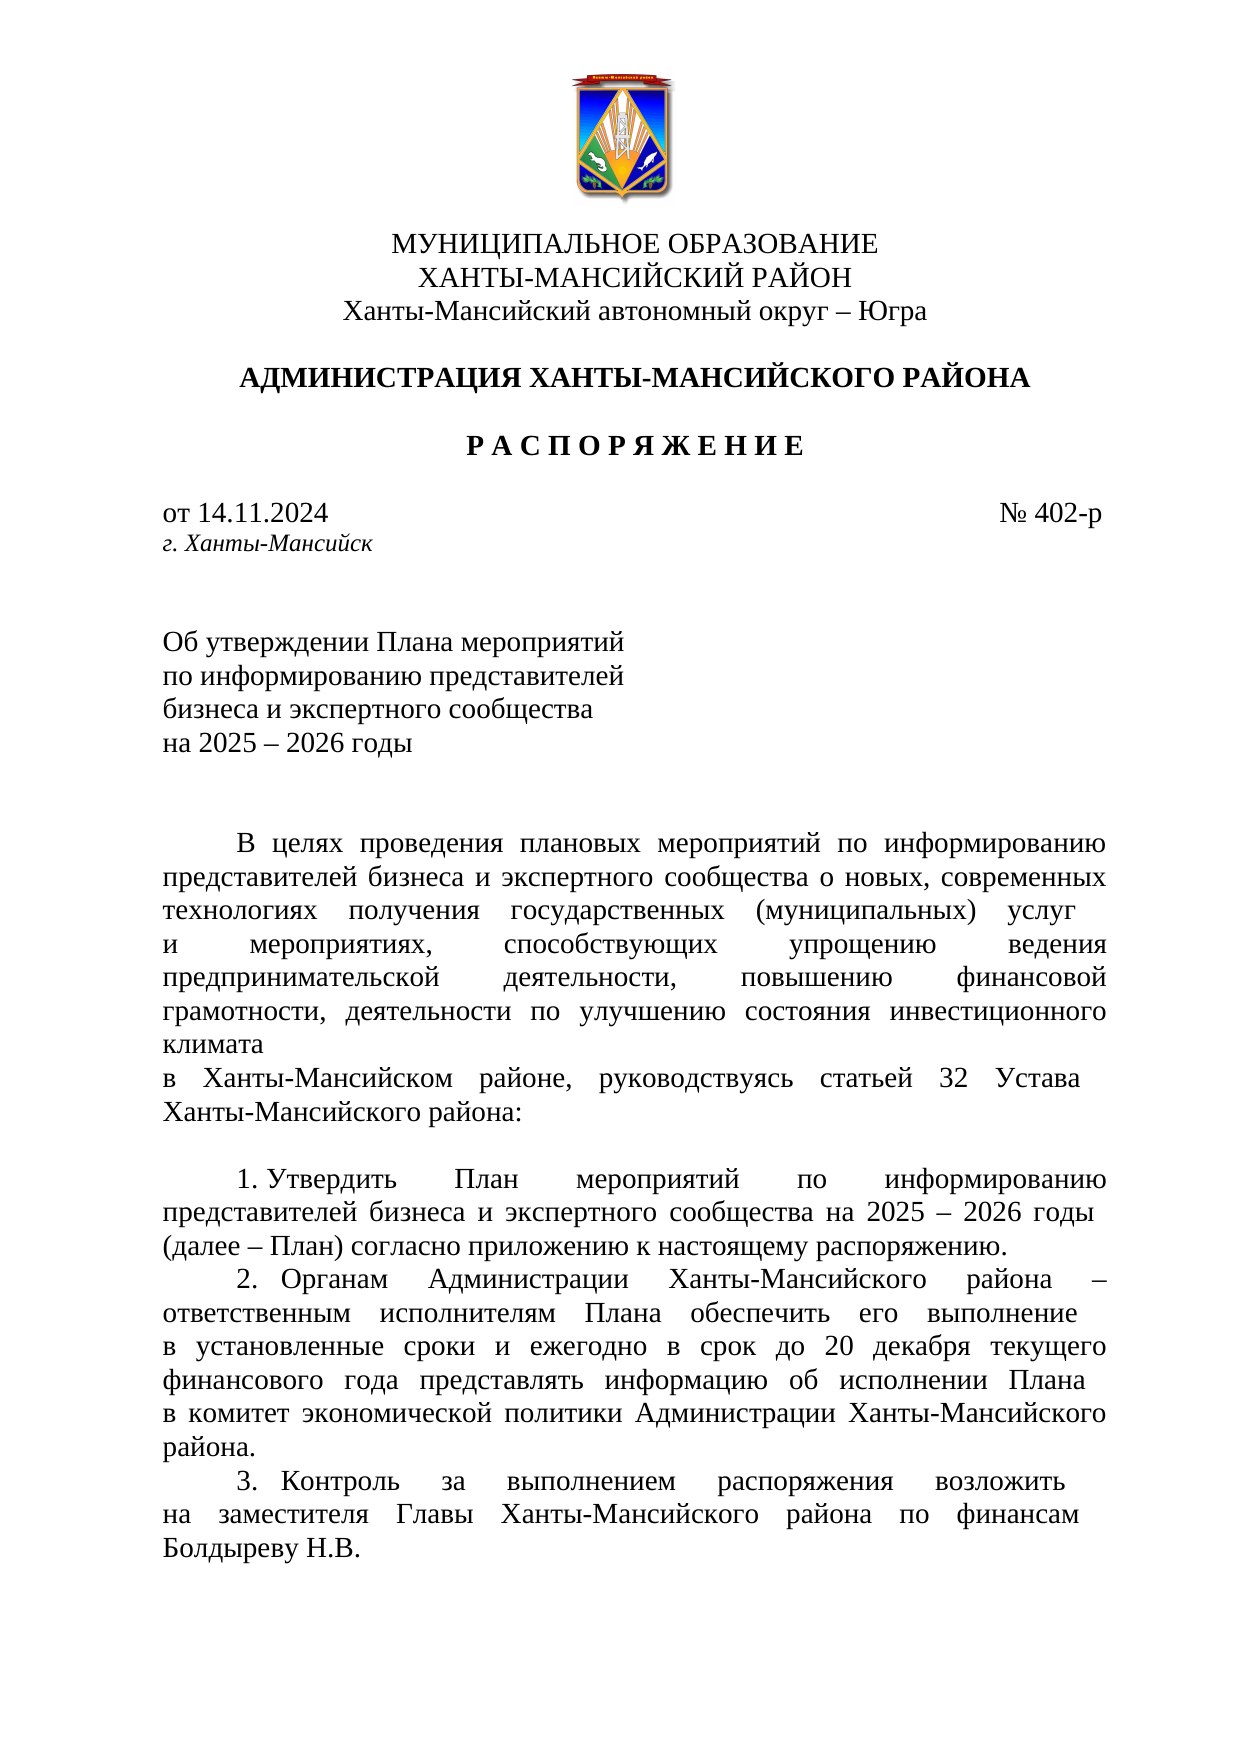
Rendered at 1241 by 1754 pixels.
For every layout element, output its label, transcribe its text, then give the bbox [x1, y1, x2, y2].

text Р А С П О Р Я Ж Е Н И Е [162, 428, 1107, 461]
text бизнеса и экспертного сообщества [162, 691, 1107, 725]
text МУНИЦИПАЛЬНОЕ ОБРАЗОВАНИЕ [162, 226, 1107, 260]
list Утвердить План мероприятий по информированию представителей бизнеса и экспертного сообщества на 2025 – 2026 годы (далее – План) согласно приложению к настоящему распоряжению. [162, 1161, 1107, 1261]
list Органам Администрации Ханты-Мансийского района – ответственным исполнителям Плана обеспечить его выполнение в установленные сроки и ежегодно в срок до 20 декабря текущего финансового года представлять информацию об исполнении Плана в комитет экономической политики Администрации Ханты-Мансийского района. [162, 1261, 1107, 1463]
text ХАНТЫ-МАНСИЙСКИЙ РАЙОН [162, 260, 1107, 293]
text АДМИНИСТРАЦИЯ ХАНТЫ-МАНСИЙСКОГО РАЙОНА [162, 361, 1107, 394]
list Контроль за выполнением распоряжения возложить на заместителя Главы Ханты-Мансийского района по финансам Болдыреву Н.В. [162, 1463, 1107, 1563]
text от 14.11.2024 № 402-р [162, 495, 1107, 528]
text В целях проведения плановых мероприятий по информированию представителей бизнеса и экспертного сообщества о новых, современных технологиях получения государственных (муниципальных) услуг и мероприятиях, способствующих упрощению ведения предпринимательской деятельности, повышению финансовой грамотности, деятельности по улучшению состояния инвестиционного климата в Ханты-Мансийском районе, руководствуясь статьей 32 Устава Ханты-Мансийского района: [162, 825, 1107, 1127]
text Ханты-Мансийский автономный округ – Югра [162, 293, 1107, 327]
text на 2025 – 2026 годы [162, 725, 1107, 758]
text г. Ханты-Мансийск [162, 528, 1107, 557]
text по информированию представителей [162, 658, 1107, 691]
text Об утверждении Плана мероприятий [162, 624, 1107, 658]
